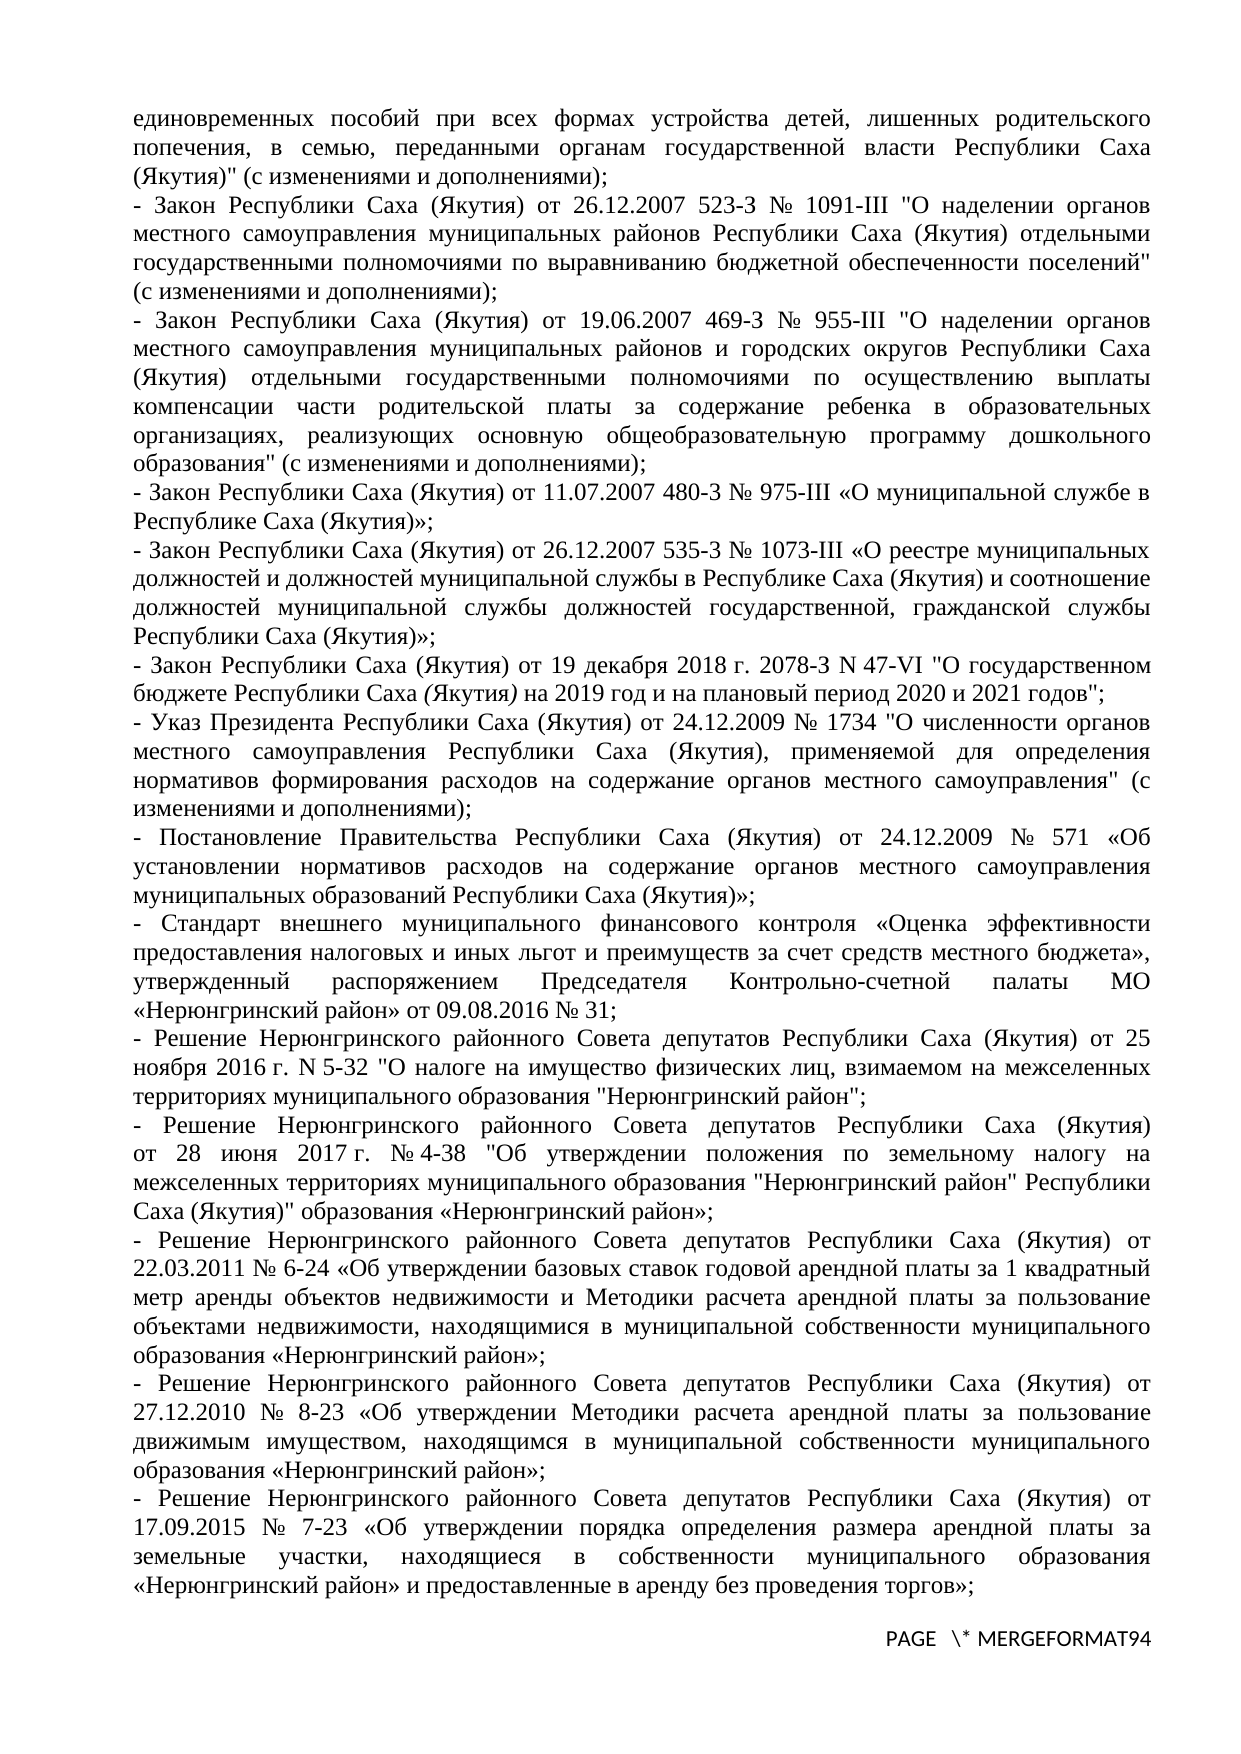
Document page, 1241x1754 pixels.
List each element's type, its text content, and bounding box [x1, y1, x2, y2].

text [133, 103, 1152, 190]
text - Решение Нерюнгринского районного Совета депутатов Республики Саха (Якутия) от 17.09.2015 № 7-23 «Об утверждении порядка определения размера арендной платы за земельные участки, находящиеся в собственности муниципального образования «Нерюнгринский район» и предоставленные в аренду без проведения торгов»; [133, 1483, 1152, 1598]
text - Закон Республики Саха (Якутия) от 19 декабря 2018 г. 2078-З N 47-VI "О государственном бюджете Республики Саха (Якутия) на 2019 год и на плановый период 2020 и 2021 годов"; [133, 650, 1152, 707]
text - Закон Республики Саха (Якутия) от 26.12.2007 535-3 № 1073-III «О реестре муниципальных должностей и должностей муниципальной службы в Республике Саха (Якутия) и соотношение должностей муниципальной службы должностей государственной, гражданской службы Республики Саха (Якутия)»; [133, 535, 1152, 650]
text - Решение Нерюнгринского районного Совета депутатов Республики Саха (Якутия) от 25 ноября 2016 г. N 5-32 "О налоге на имущество физических лиц, взимаемом на межселенных территориях муниципального образования "Нерюнгринский район"; [133, 1023, 1152, 1110]
text - Решение Нерюнгринского районного Совета депутатов Республики Саха (Якутия) от 28 июня 2017 г. № 4-38 "Об утверждении положения по земельному налогу на межселенных территориях муниципального образования "Нерюнгринский район" Республики Саха (Якутия)" образования «Нерюнгринский район»; [133, 1110, 1152, 1225]
text - Указ Президента Республики Саха (Якутия) от 24.12.2009 № 1734 "О численности органов местного самоуправления Республики Саха (Якутия), применяемой для определения нормативов формирования расходов на содержание органов местного самоуправления" (с изменениями и дополнениями); [133, 707, 1152, 822]
text - Решение Нерюнгринского районного Совета депутатов Республики Саха (Якутия) от 27.12.2010 № 8-23 «Об утверждении Методики расчета арендной платы за пользование движимым имуществом, находящимся в муниципальной собственности муниципального образования «Нерюнгринский район»; [133, 1368, 1152, 1483]
text - Решение Нерюнгринского районного Совета депутатов Республики Саха (Якутия) от 22.03.2011 № 6-24 «Об утверждении базовых ставок годовой арендной платы за 1 квадратный метр аренды объектов недвижимости и Методики расчета арендной платы за пользование объектами недвижимости, находящимися в муниципальной собственности муниципального образования «Нерюнгринский район»; [133, 1225, 1152, 1368]
text - Закон Республики Саха (Якутия) от 11.07.2007 480-3 № 975-III «О муниципальной службе в Республике Саха (Якутия)»; [133, 477, 1152, 535]
text - Постановление Правительства Республики Саха (Якутия) от 24.12.2009 № 571 «Об установлении нормативов расходов на содержание органов местного самоуправления муниципальных образований Республики Саха (Якутия)»; [133, 822, 1152, 908]
text - Стандарт внешнего муниципального финансового контроля «Оценка эффективности предоставления налоговых и иных льгот и преимуществ за счет средств местного бюджета», утвержденный распоряжением Председателя Контрольно-счетной палаты МО «Нерюнгринский район» от 09.08.2016 № 31; [133, 908, 1152, 1023]
text - Закон Республики Саха (Якутия) от 19.06.2007 469-З № 955-III "О наделении органов местного самоуправления муниципальных районов и городских округов Республики Саха (Якутия) отдельными государственными полномочиями по осуществлению выплаты компенсации части родительской платы за содержание ребенка в образовательных организациях, реализующих основную общеобразовательную программу дошкольного образования" (с изменениями и дополнениями); [133, 305, 1152, 477]
text - Закон Республики Саха (Якутия) от 26.12.2007 523-З № 1091-III "О наделении органов местного самоуправления муниципальных районов Республики Саха (Якутия) отдельными государственными полномочиями по выравниванию бюджетной обеспеченности поселений" (с изменениями и дополнениями); [133, 190, 1152, 305]
